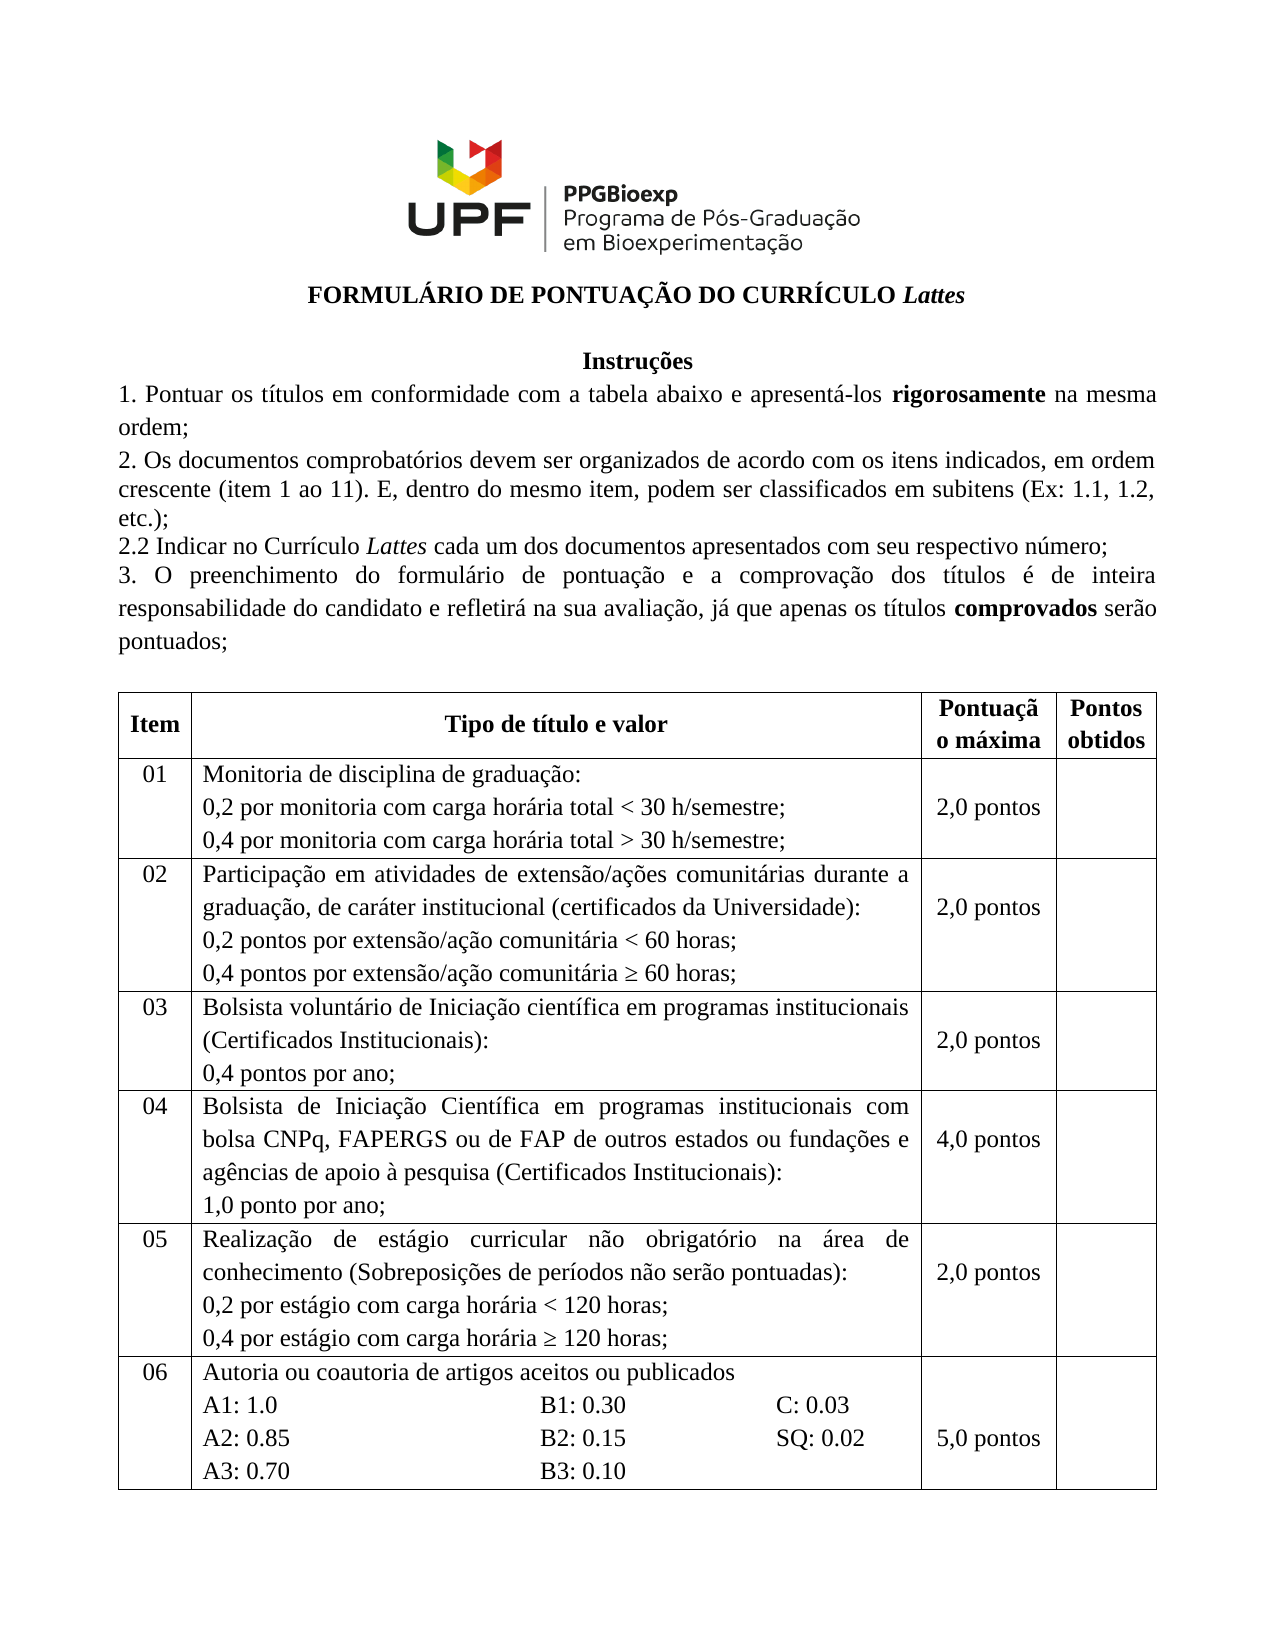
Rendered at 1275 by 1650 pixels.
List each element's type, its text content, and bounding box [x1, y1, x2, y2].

table_cell Monitoria de disciplina de graduação: 0,2 por monitoria com carga horária total < 30 h/semestre; 0,4 por monitoria com carga horária total > 30 h/semestre; [192, 759, 921, 858]
table_cell 01 [119, 759, 191, 858]
table_cell [1057, 1091, 1156, 1223]
table_cell [1057, 992, 1156, 1090]
table_cell 4,0 pontos [922, 1091, 1056, 1223]
table_cell Participação em atividades de extensão/ações comunitárias durante a graduação, de caráter institucional (certificados da Universidade): 0,2 pontos por extensão/ação comunitária ˂ 60 horas; 0,4 pontos por extensão/ação comunitária ≥ 60 horas; [192, 859, 921, 991]
table_cell [1057, 859, 1156, 991]
table_header Tipo de título e valor [192, 693, 921, 758]
table_cell 05 [119, 1224, 191, 1356]
text Instruções [118, 346, 1157, 375]
table_cell 5,0 pontos [922, 1357, 1056, 1488]
table_cell 2,0 pontos [922, 859, 1056, 991]
picture [324, 118, 951, 276]
table_cell [1057, 759, 1156, 858]
text 2. Os documentos comprobatórios devem ser organizados de acordo com os itens indicados, em ordem crescente (item 1 ao 11). E, dentro do mesmo item, podem ser classificados em subitens (Ex: 1.1, 1.2, etc.); [118, 445, 1157, 531]
table_cell 02 [119, 859, 191, 991]
table_cell Bolsista de Iniciação Científica em programas institucionais com bolsa CNPq, FAPERGS ou de FAP de outros estados ou fundações e agências de apoio à pesquisa (Certificados Institucionais): 1,0 ponto por ano; [192, 1091, 921, 1223]
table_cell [192, 1357, 921, 1488]
table_cell [1057, 1357, 1156, 1488]
text 1. Pontuar os títulos em conformidade com a tabela abaixo e apresentá-los rigorosamente na mesma ordem; [118, 379, 1157, 441]
table_cell 2,0 pontos [922, 759, 1056, 858]
table_header Item [119, 693, 191, 758]
table_cell Realização de estágio curricular não obrigatório na área de conhecimento (Sobreposições de períodos não serão pontuadas): 0,2 por estágio com carga horária ˂ 120 horas; 0,4 por estágio com carga horária ≥ 120 horas; [192, 1224, 921, 1356]
table_cell [1057, 1224, 1156, 1356]
text 2.2 Indicar no Currículo Lattes cada um dos documentos apresentados com seu respectivo número; [118, 531, 1157, 560]
text FORMULÁRIO DE PONTUAÇÃO DO CURRÍCULO Lattes [118, 280, 1157, 309]
table_cell 03 [119, 992, 191, 1090]
table_header Pontuação máxima [922, 693, 1056, 758]
table_cell 2,0 pontos [922, 1224, 1056, 1356]
text 3. O preenchimento do formulário de pontuação e a comprovação dos títulos é de inteira responsabilidade do candidato e refletirá na sua avaliação, já que apenas os títulos comprovados serão pontuados; [118, 560, 1157, 655]
table_header Pontos obtidos [1057, 693, 1156, 758]
table_cell 2,0 pontos [922, 992, 1056, 1090]
table_cell Bolsista voluntário de Iniciação científica em programas institucionais (Certificados Institucionais): 0,4 pontos por ano; [192, 992, 921, 1090]
table_cell 04 [119, 1091, 191, 1223]
table_cell 06 [119, 1357, 191, 1488]
